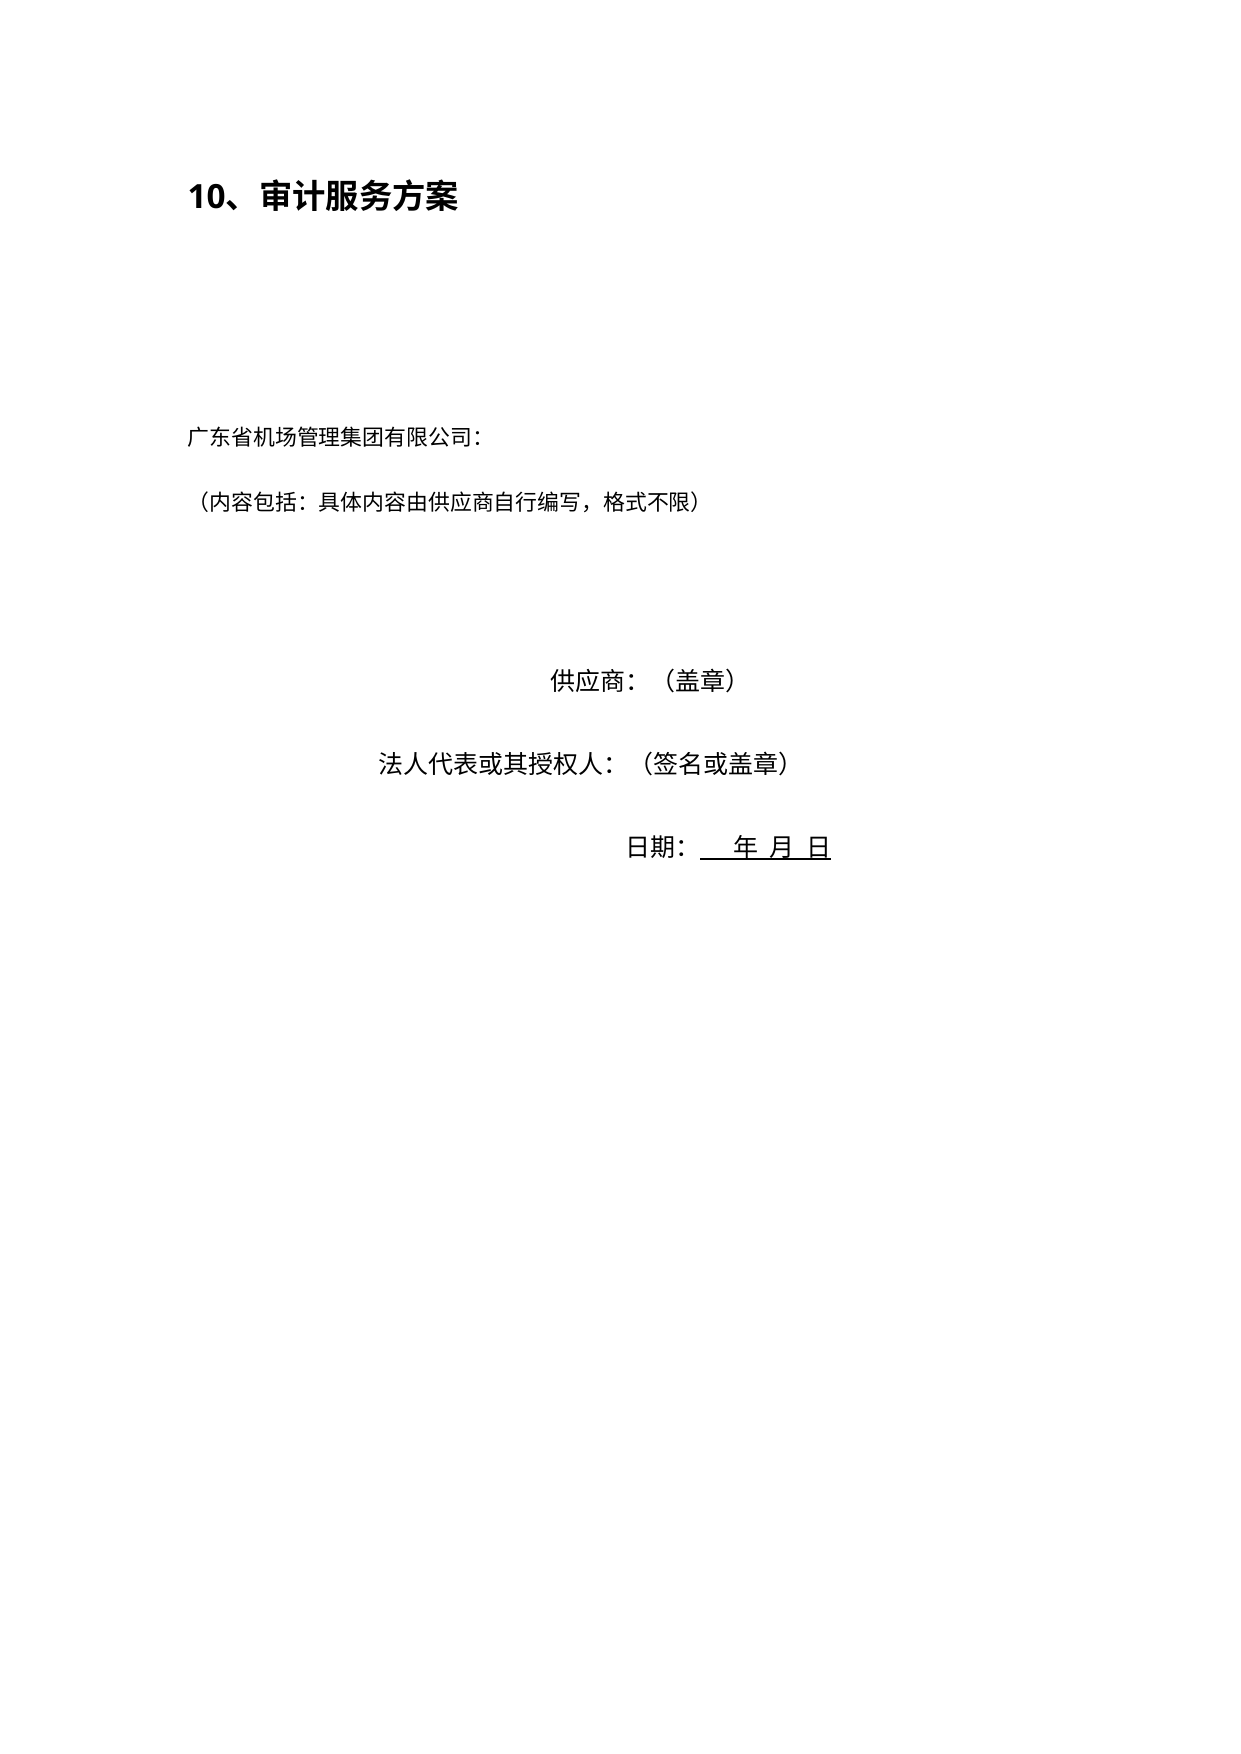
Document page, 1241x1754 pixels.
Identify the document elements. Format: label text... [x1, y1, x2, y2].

text 广东省机场管理集团有限公司： [187, 419, 1053, 452]
text 法人代表或其授权人：（签名或盖章） [187, 730, 994, 795]
text （内容包括：具体内容由供应商自行编写，格式不限） [187, 484, 1053, 517]
subtitle 10、审计服务方案 [187, 162, 1053, 227]
text 日期： 年 月 日 [187, 813, 1053, 878]
text 供应商：（盖章） [187, 647, 1053, 712]
